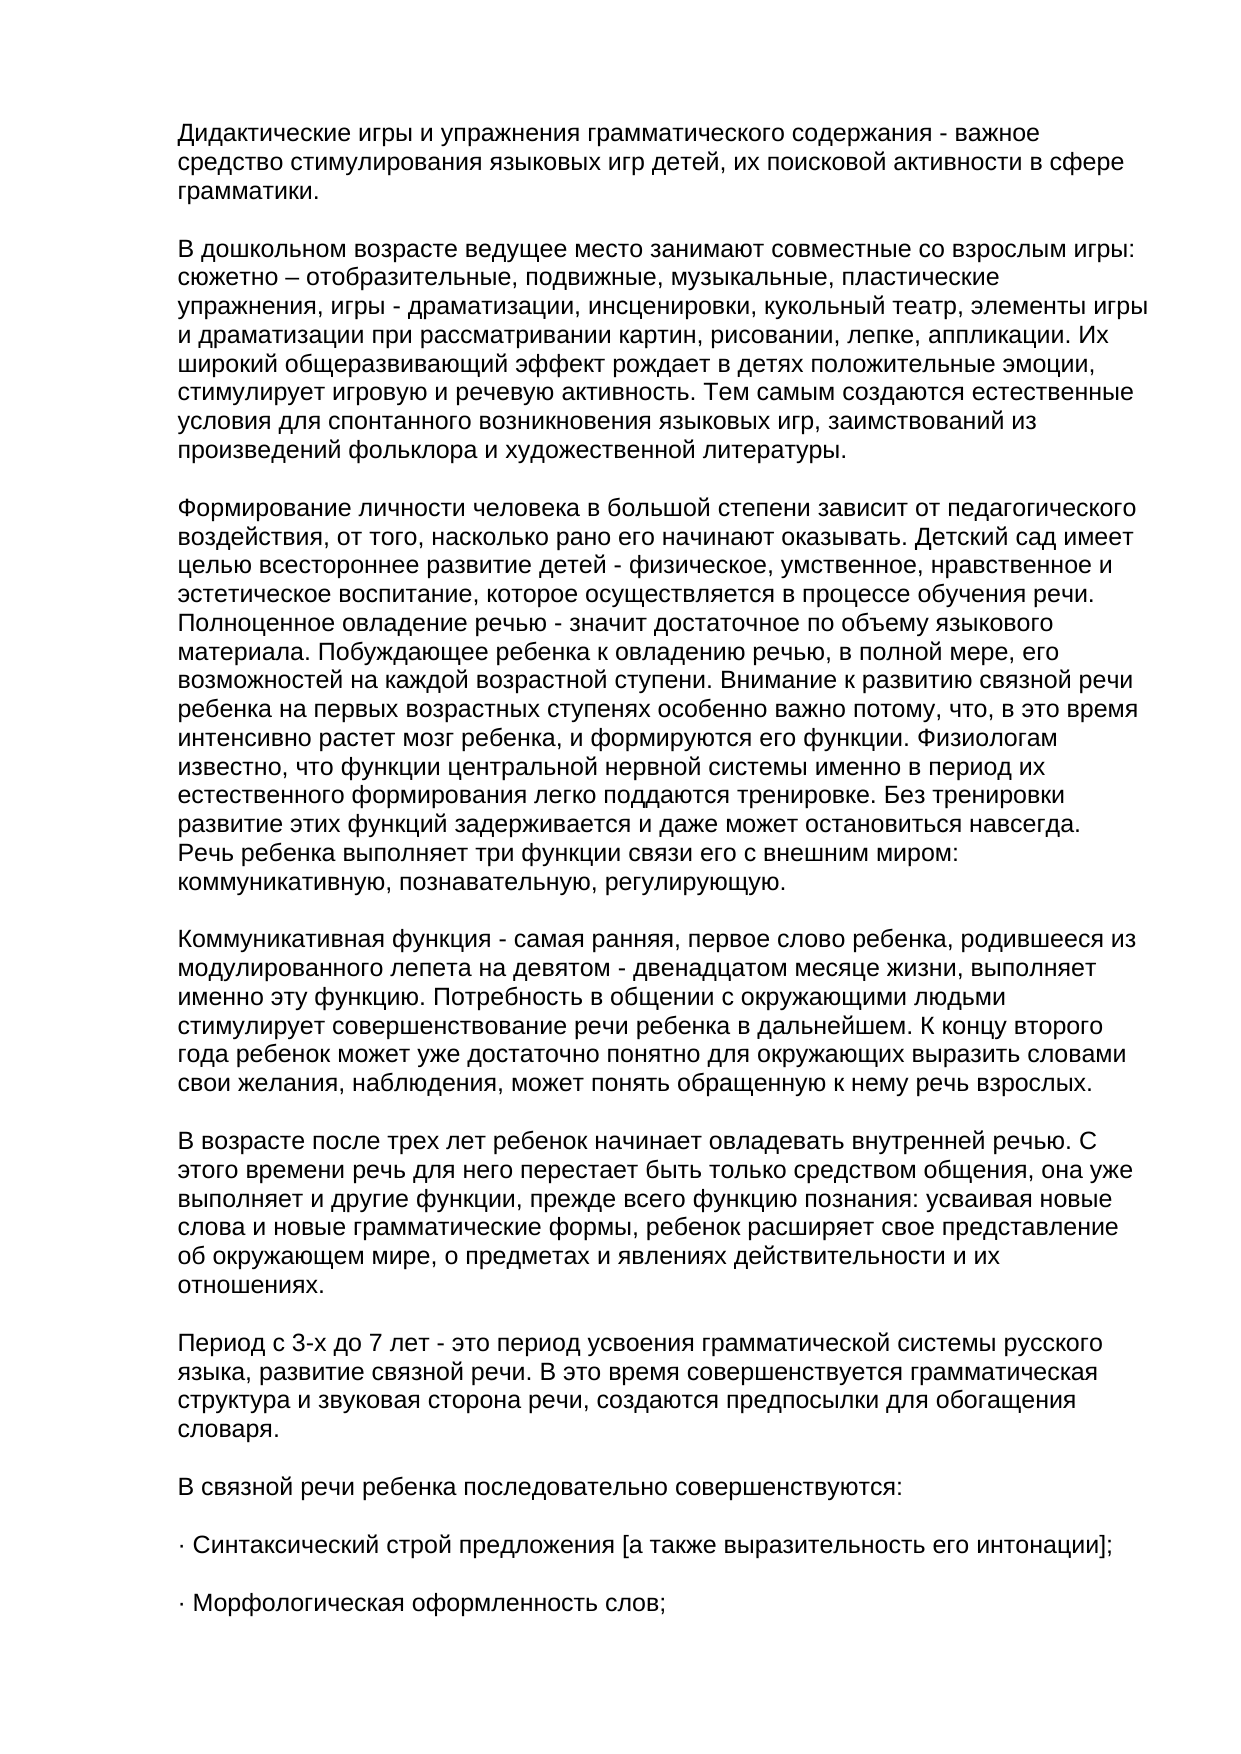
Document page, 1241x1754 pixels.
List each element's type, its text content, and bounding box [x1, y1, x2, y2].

text В дошкольном возрасте ведущее место занимают совместные со взрослым игры: сюжетно – отобразительные, подвижные, музыкальные, пластические упражнения, игры - драматизации, инсценировки, кукольный театр, элементы игры и драматизации при рассматривании картин, рисовании, лепке, аппликации. Их широкий общеразвивающий эффект рождает в детях положительные эмоции, стимулирует игровую и речевую активность. Тем самым создаются естественные условия для спонтанного возникновения языковых игр, заимствований из произведений фольклора и художественной литературы. [177, 233, 1152, 463]
text · Синтаксический строй предложения [а также выразительность его интонации]; [177, 1530, 1152, 1558]
text В связной речи ребенка последовательно совершенствуются: [177, 1472, 1152, 1501]
text В возрасте после трех лет ребенок начинает овладевать внутренней речью. С этого времени речь для него перестает быть только средством общения, она уже выполняет и другие функции, прежде всего функцию познания: усваивая новые слова и новые грамматические формы, ребенок расширяет свое представление об окружающем мире, о предметах и явлениях действительности и их отношениях. [177, 1126, 1152, 1298]
text Дидактические игры и упражнения грамматического содержания - важное средство стимулирования языковых игр детей, их поисковой активности в сфере грамматики. [177, 118, 1152, 204]
text · Морфологическая оформленность слов; [177, 1588, 1152, 1616]
text Период с 3-х до 7 лет - это период усвоения грамматической системы русского языка, развитие связной речи. В это время совершенствуется грамматическая структура и звуковая сторона речи, создаются предпосылки для обогащения словаря. [177, 1328, 1152, 1443]
text Формирование личности человека в большой степени зависит от педагогического воздействия, от того, насколько рано его начинают оказывать. Детский сад имеет целью всестороннее развитие детей - физическое, умственное, нравственное и эстетическое воспитание, которое осуществляется в процессе обучения речи. Полноценное овладение речью - значит достаточное по объему языкового материала. Побуждающее ребенка к овладению речью, в полной мере, его возможностей на каждой возрастной ступени. Внимание к развитию связной речи ребенка на первых возрастных ступенях особенно важно потому, что, в это время интенсивно растет мозг ребенка, и формируются его функции. Физиологам известно, что функции центральной нервной системы именно в период их естественного формирования легко поддаются тренировке. Без тренировки развитие этих функций задерживается и даже может остановиться навсегда. Речь ребенка выполняет три функции связи его с внешним миром: коммуникативную, познавательную, регулирующую. [177, 493, 1152, 895]
text Коммуникативная функция - самая ранняя, первое слово ребенка, родившееся из модулированного лепета на девятом - двенадцатом месяце жизни, выполняет именно эту функцию. Потребность в общении с окружающими людьми стимулирует совершенствование речи ребенка в дальнейшем. К концу второго года ребенок может уже достаточно понятно для окружающих выразить словами свои желания, наблюдения, может понять обращенную к нему речь взрослых. [177, 924, 1152, 1097]
